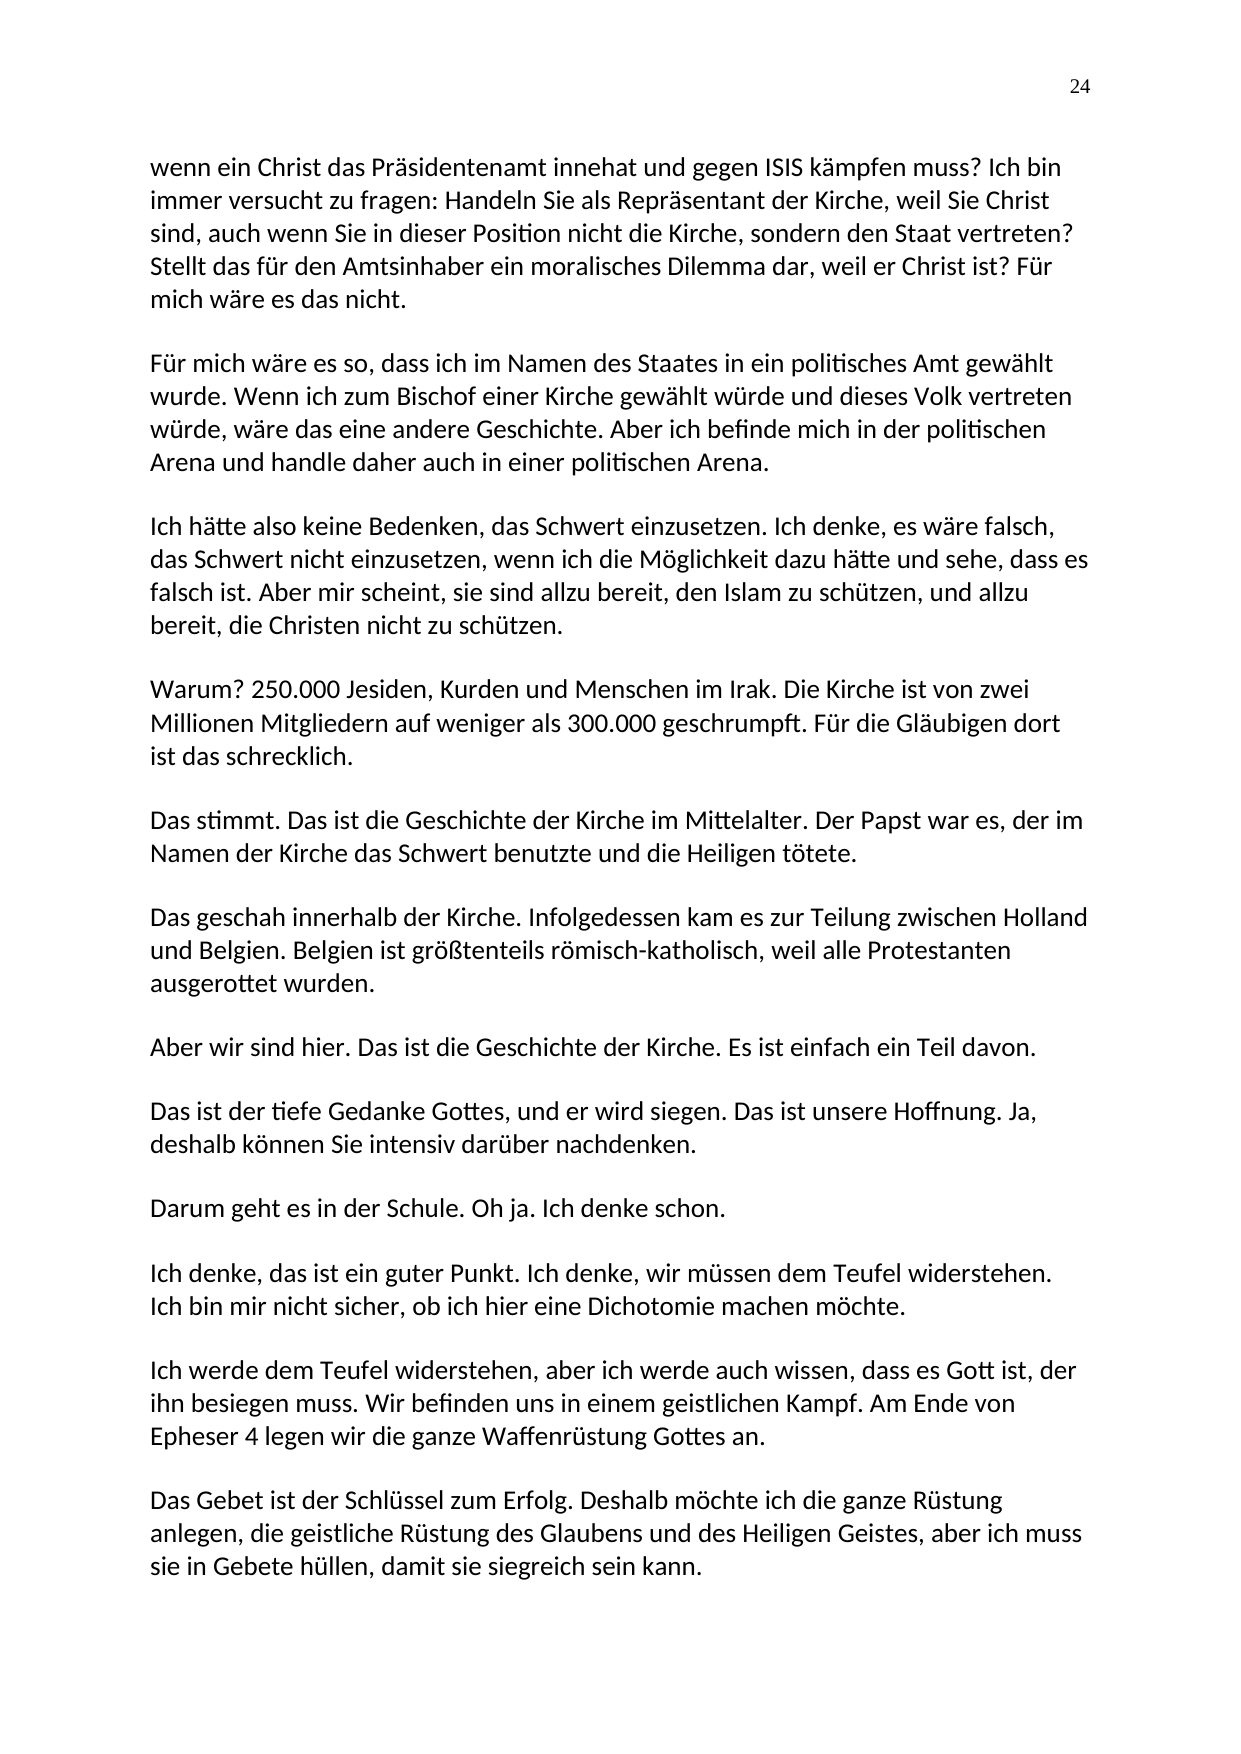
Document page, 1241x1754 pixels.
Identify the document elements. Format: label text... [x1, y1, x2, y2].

text Ich denke, das ist ein guter Punkt. Ich denke, wir müssen dem Teufel widerstehen. Ich bin mir nicht sicher, ob ich hier eine Dichotomie machen möchte. [150, 1256, 1090, 1322]
text Warum? 250.000 Jesiden, Kurden und Menschen im Irak. Die Kirche ist von zwei Millionen Mitgliedern auf weniger als 300.000 geschrumpft. Für die Gläubigen dort ist das schrecklich. [150, 673, 1090, 772]
text Aber wir sind hier. Das ist die Geschichte der Kirche. Es ist einfach ein Teil davon. [150, 1030, 1090, 1063]
text Das Gebet ist der Schlüssel zum Erfolg. Deshalb möchte ich die ganze Rüstung anlegen, die geistliche Rüstung des Glaubens und des Heiligen Geistes, aber ich muss sie in Gebete hüllen, damit sie siegreich sein kann. [150, 1483, 1090, 1582]
text Ich hätte also keine Bedenken, das Schwert einzusetzen. Ich denke, es wäre falsch, das Schwert nicht einzusetzen, wenn ich die Möglichkeit dazu hätte und sehe, dass es falsch ist. Aber mir scheint, sie sind allzu bereit, den Islam zu schützen, und allzu bereit, die Christen nicht zu schützen. [150, 509, 1090, 642]
text Das ist der tiefe Gedanke Gottes, und er wird siegen. Das ist unsere Hoffnung. Ja, deshalb können Sie intensiv darüber nachdenken. [150, 1094, 1090, 1161]
text Ich werde dem Teufel widerstehen, aber ich werde auch wissen, dass es Gott ist, der ihn besiegen muss. Wir befinden uns in einem geistlichen Kampf. Am Ende von Epheser 4 legen wir die ganze Waffenrüstung Gottes an. [150, 1353, 1090, 1452]
text Darum geht es in der Schule. Oh ja. Ich denke schon. [150, 1192, 1090, 1225]
text Für mich wäre es so, dass ich im Namen des Staates in ein politisches Amt gewählt wurde. Wenn ich zum Bischof einer Kirche gewählt würde und dieses Volk vertreten würde, wäre das eine andere Geschichte. Aber ich befinde mich in der politischen Arena und handle daher auch in einer politischen Arena. [150, 346, 1090, 478]
text wenn ein Christ das Präsidentenamt innehat und gegen ISIS kämpfen muss? Ich bin immer versucht zu fragen: Handeln Sie als Repräsentant der Kirche, weil Sie Christ sind, auch wenn Sie in dieser Position nicht die Kirche, sondern den Staat vertreten? Stellt das für den Amtsinhaber ein moralisches Dilemma dar, weil er Christ ist? Für mich wäre es das nicht. [150, 150, 1090, 315]
text Das stimmt. Das ist die Geschichte der Kirche im Mittelalter. Der Papst war es, der im Namen der Kirche das Schwert benutzte und die Heiligen tötete. [150, 803, 1090, 869]
text Das geschah innerhalb der Kirche. Infolgedessen kam es zur Teilung zwischen Holland und Belgien. Belgien ist größtenteils römisch-katholisch, weil alle Protestanten ausgerottet wurden. [150, 900, 1090, 999]
